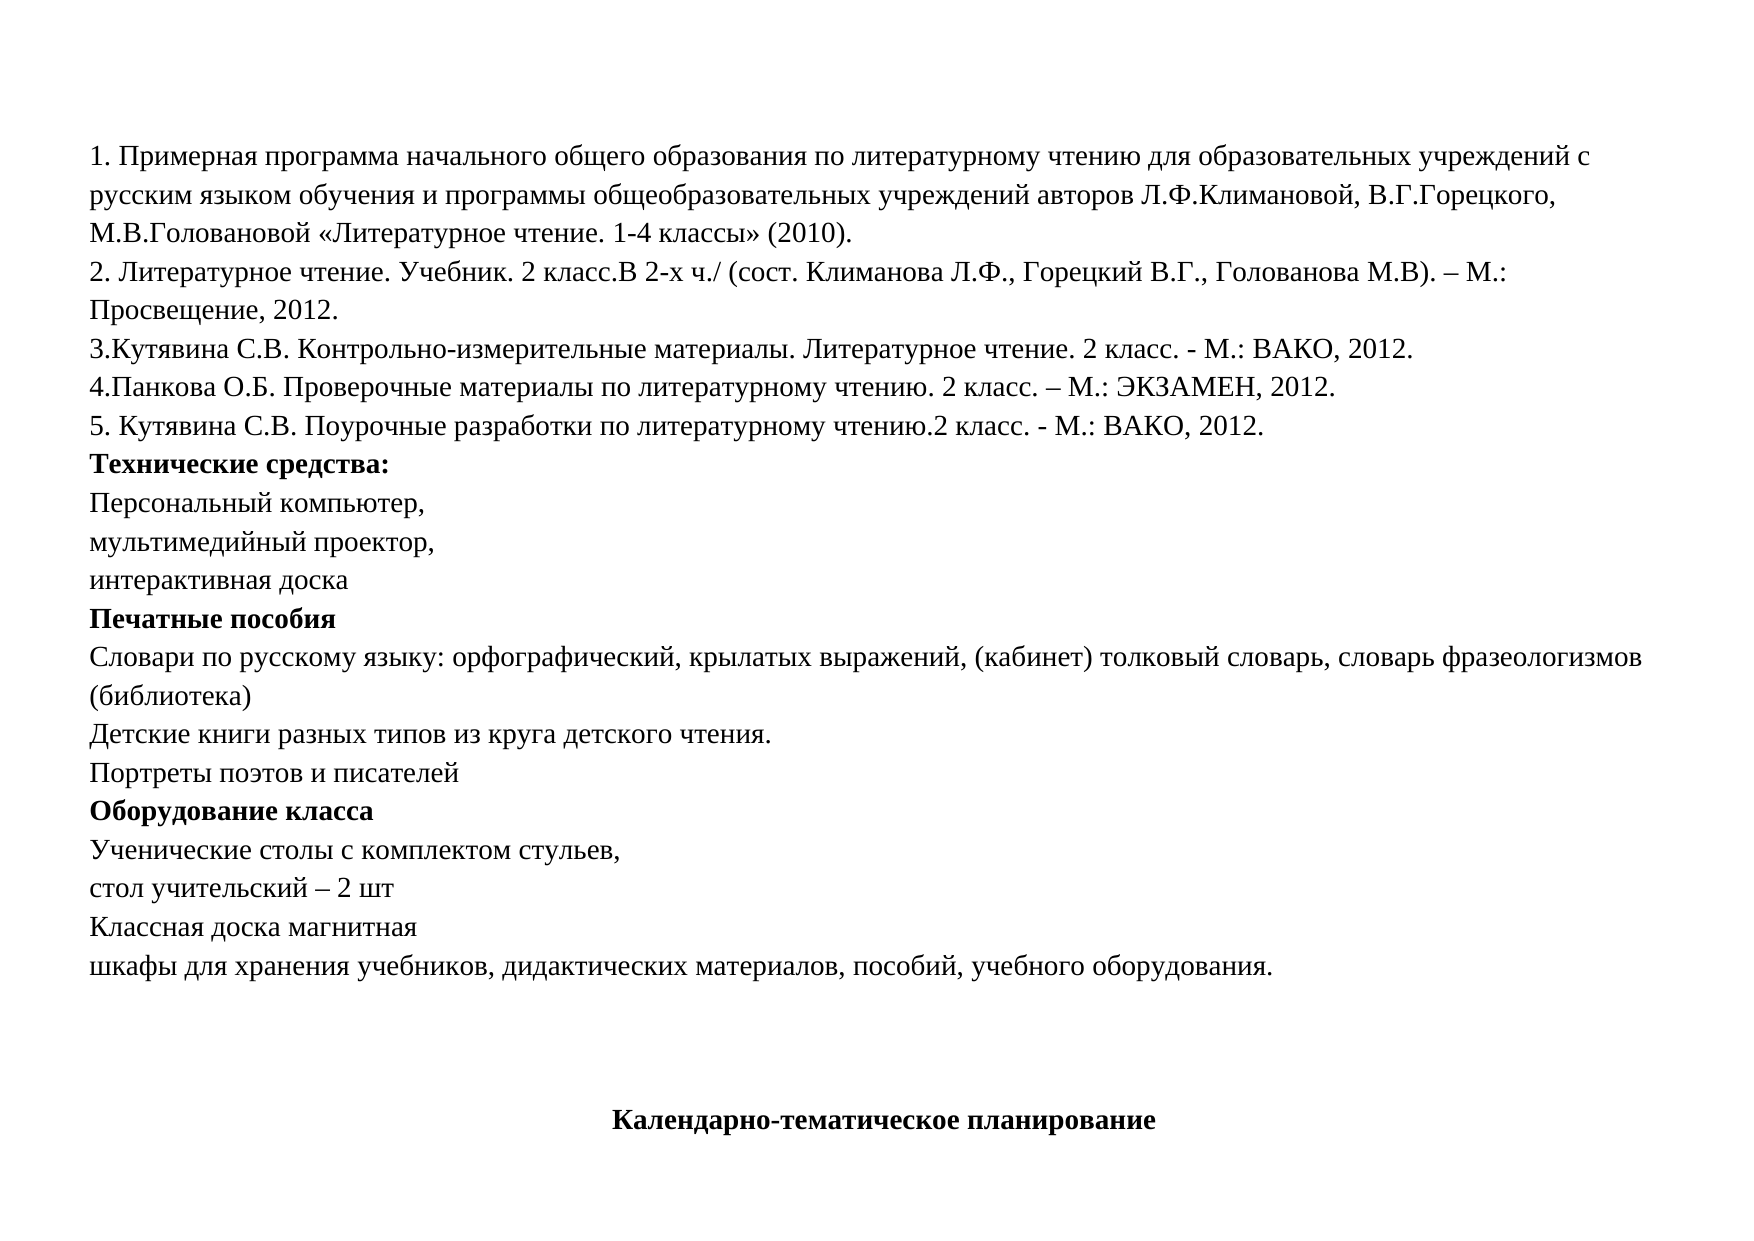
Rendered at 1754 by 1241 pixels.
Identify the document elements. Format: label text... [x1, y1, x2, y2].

text 2. Литературное чтение. Учебник. 2 класс.В 2-х ч./ (сост. Климанова Л.Ф., Горецкий В.Г., Голованова М.В). – М.: Просвещение, 2012. [89, 254, 1679, 326]
text 3.Кутявина С.В. Контрольно-измерительные материалы. Литературное чтение. 2 класс. - М.: ВАКО, 2012. [89, 331, 1679, 364]
text Портреты поэтов и писателей [89, 755, 1679, 788]
text интерактивная доска [89, 562, 1679, 596]
text шкафы для хранения учебников, дидактических материалов, пособий, учебного оборудования. [89, 948, 1679, 981]
text 1. Примерная программа начального общего образования по литературному чтению для образовательных учреждений с русским языком обучения и программы общеобразовательных учреждений авторов Л.Ф.Климановой, В.Г.Горецкого, М.В.Головановой «Литературное чтение. 1-4 классы» (2010). [89, 138, 1679, 249]
text стол учительский – 2 шт [89, 871, 1679, 904]
text Словари по русскому языку: орфографический, крылатых выражений, (кабинет) толковый словарь, словарь фразеологизмов (библиотека) [89, 639, 1679, 711]
text Детские книги разных типов из круга детского чтения. [89, 716, 1679, 750]
text Персональный компьютер, [89, 485, 1679, 519]
text 5. Кутявина С.В. Поурочные разработки по литературному чтению.2 класс. - М.: ВАКО, 2012. [89, 408, 1679, 442]
text Календарно-тематическое планирование [89, 1102, 1679, 1135]
text Технические средства: [89, 447, 1679, 480]
text Печатные пособия [89, 601, 1679, 634]
text мультимедийный проектор, [89, 524, 1679, 557]
text 4.Панкова О.Б. Проверочные материалы по литературному чтению. 2 класс. – М.: ЭКЗАМЕН, 2012. [89, 369, 1679, 403]
text Ученические столы с комплектом стульев, [89, 832, 1679, 866]
text Оборудование класса [89, 793, 1679, 827]
text Классная доска магнитная [89, 909, 1679, 943]
